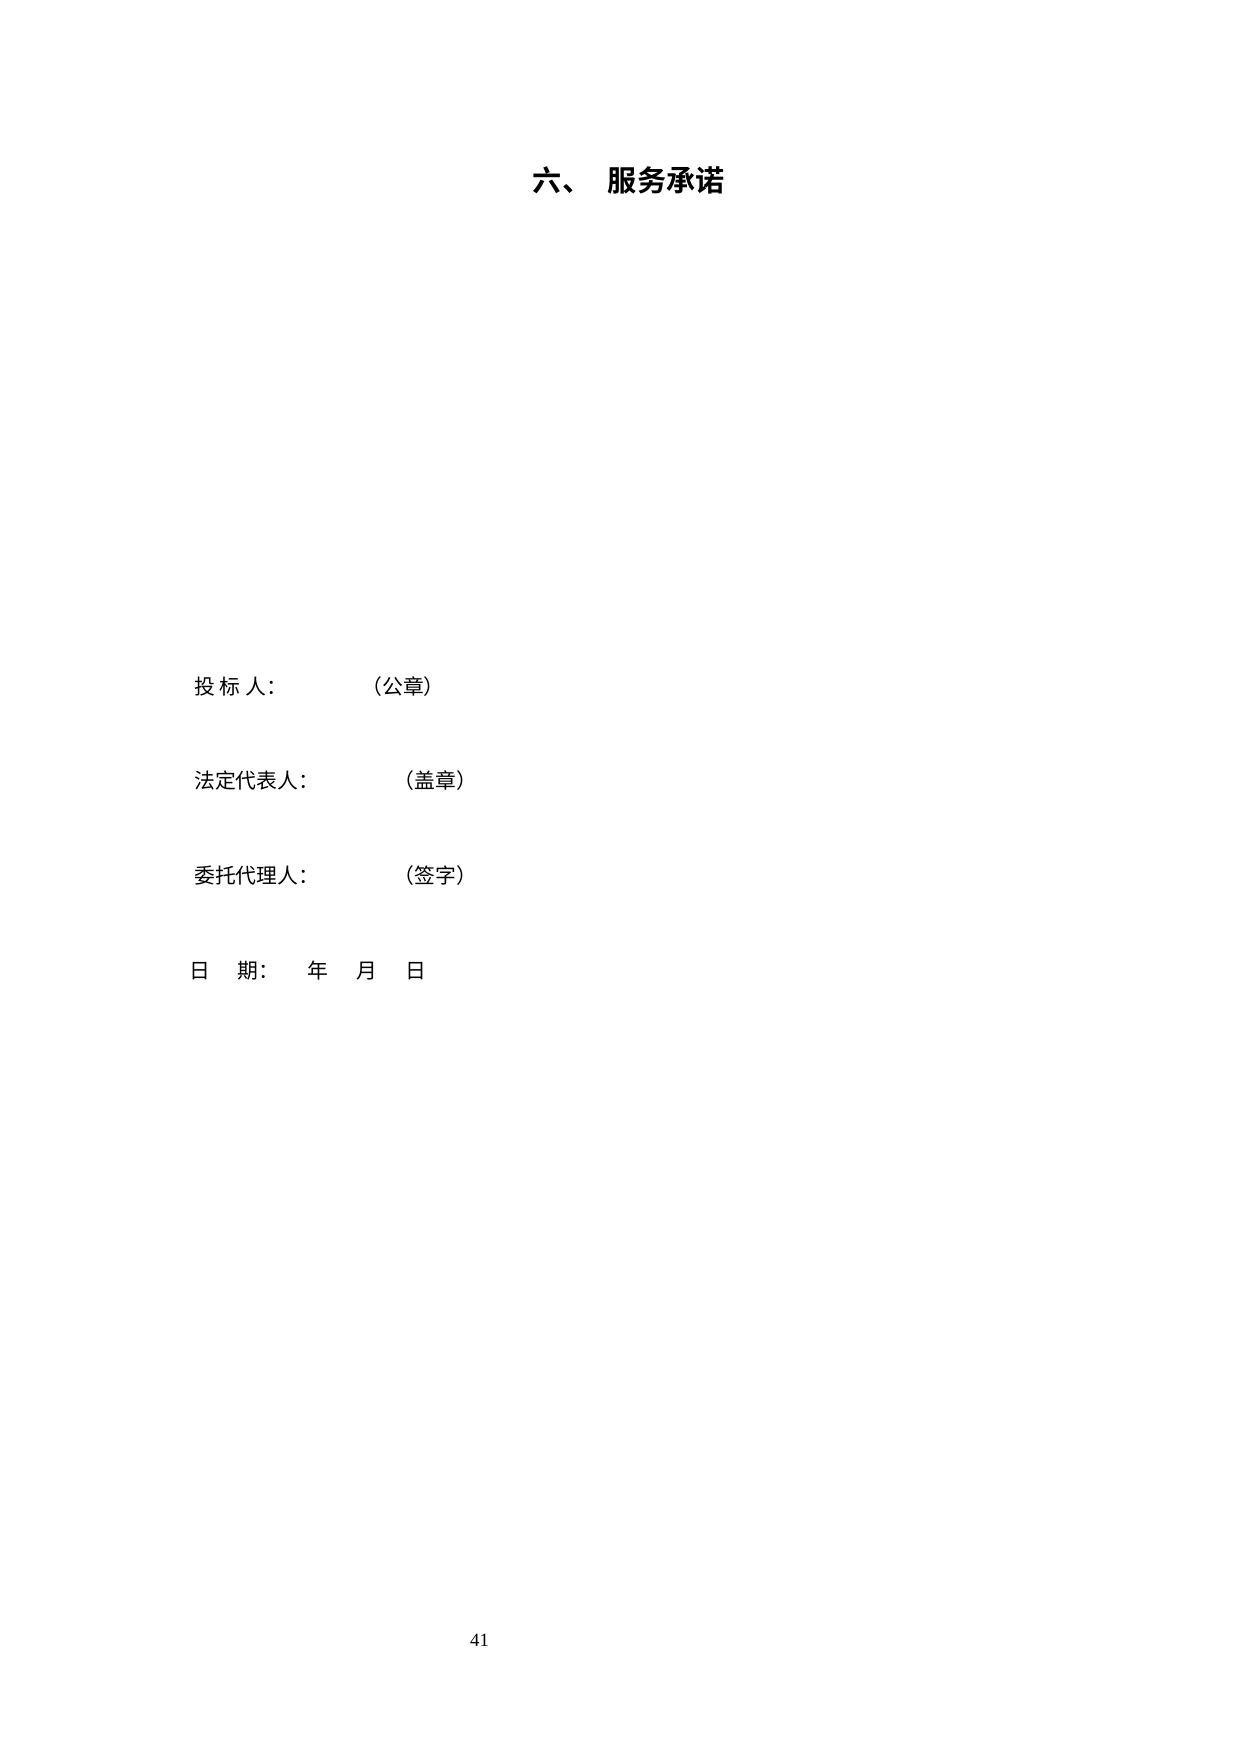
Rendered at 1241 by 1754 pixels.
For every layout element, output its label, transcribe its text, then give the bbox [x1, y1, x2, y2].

text 日 期： 年 月 日 [142, 953, 1098, 985]
text 法定代表人： （盖章） [142, 764, 1098, 796]
list 服务承诺 [158, 146, 1098, 211]
text 委托代理人： （签字） [142, 858, 1098, 890]
text 投 标 人： （公章） [142, 669, 1098, 702]
